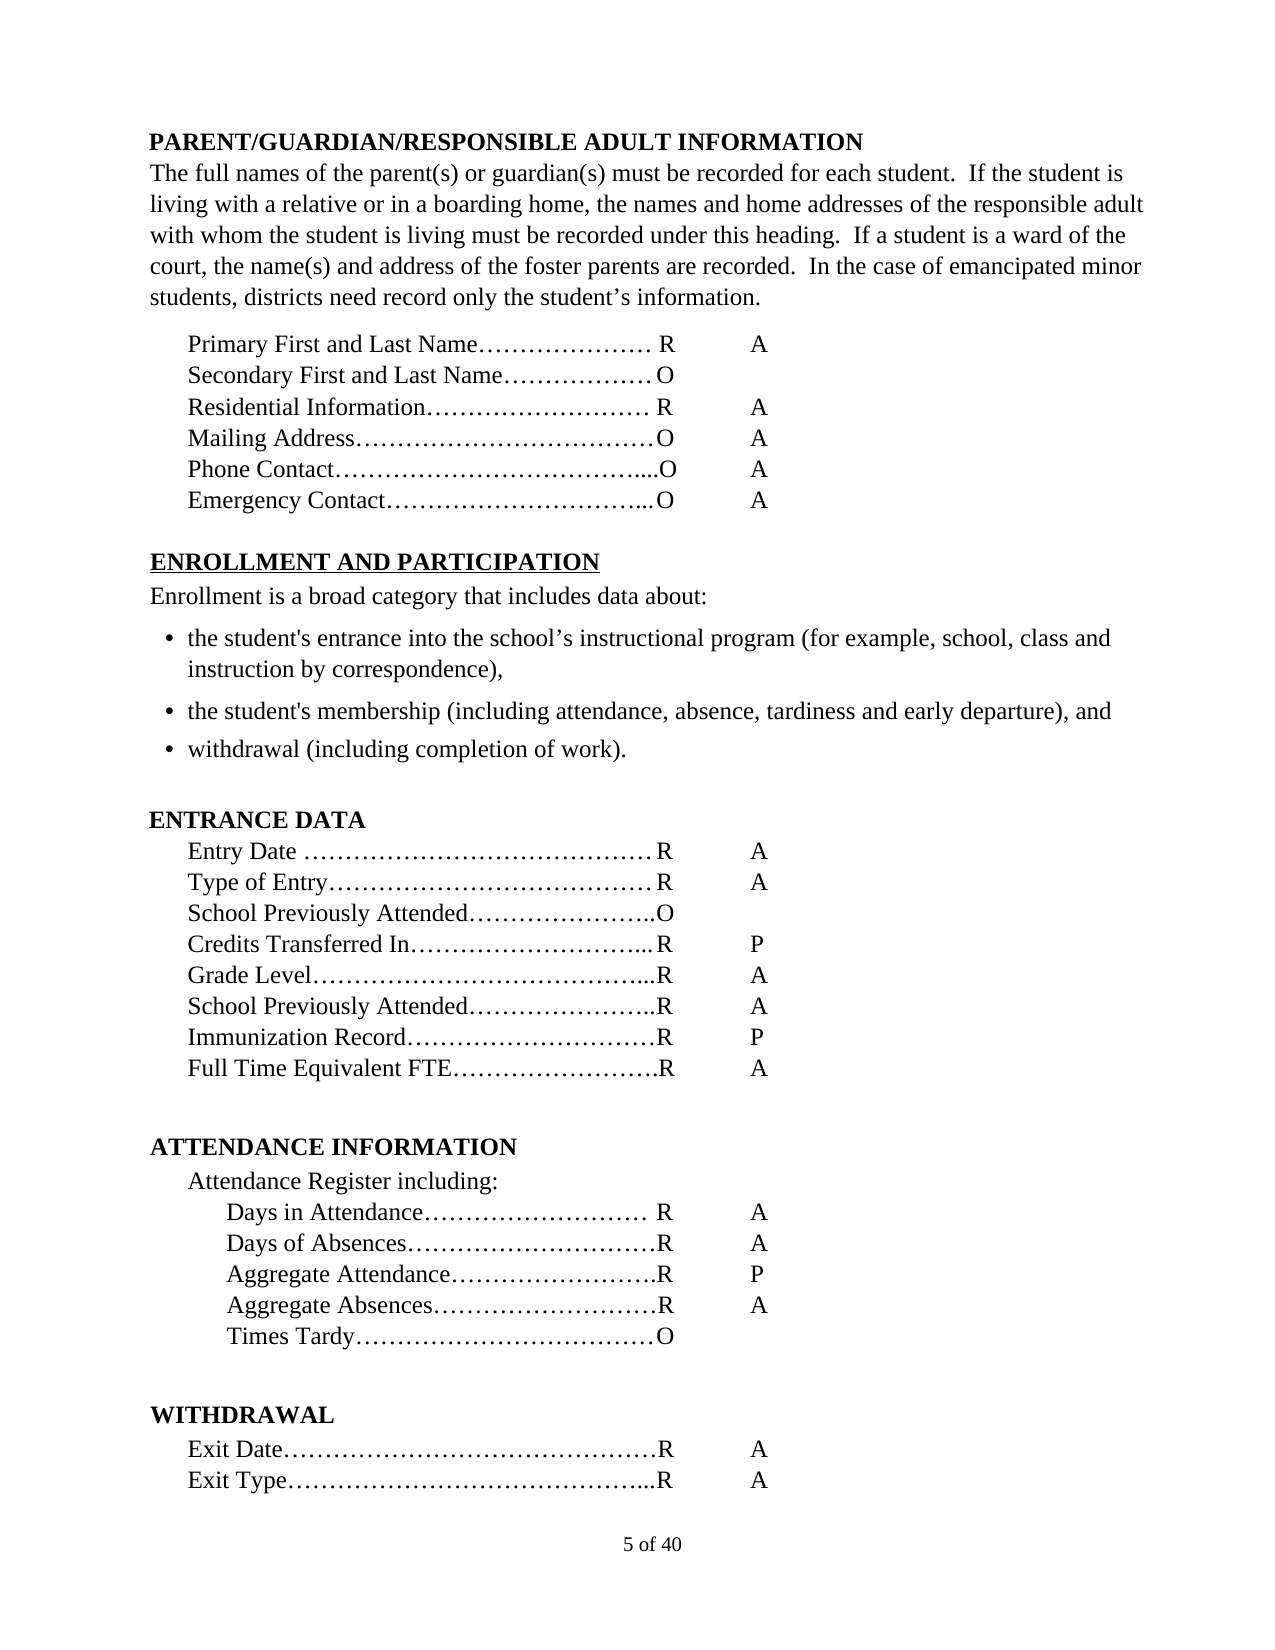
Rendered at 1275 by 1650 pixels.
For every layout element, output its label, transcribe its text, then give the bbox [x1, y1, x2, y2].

text The full names of the parent(s) or guardian(s) must be recorded for each student. If the student is living with a relative or in a boarding home, the names and home addresses of the responsible adult with whom the student is living must be recorded under this heading. If a student is a ward of the court, the name(s) and address of the foster parents are recorded. In the case of emancipated minor students, districts need record only the student’s information. [149, 158, 1154, 311]
text Primary First and Last Name………………… R A [187, 329, 1155, 358]
text Days in Attendance……………………… R A [226, 1197, 1155, 1226]
text Enrollment is a broad category that includes data about: [149, 581, 1154, 610]
text Full Time Equivalent FTE…………………….R A [187, 1053, 1155, 1082]
text Aggregate Absences………………………R A [226, 1290, 1155, 1319]
text Exit Type……………………………………... R A [187, 1465, 1155, 1494]
list withdrawal (including completion of work). [165, 734, 1154, 763]
text Grade Level…………………………………... R A [187, 960, 1155, 989]
list the student's entrance into the school’s instructional program (for example, school, class and instruction by correspondence), [165, 623, 1154, 683]
subtitle ENTRANCE DATA [148, 805, 1155, 834]
text Mailing Address……………………………… O A [187, 423, 1155, 451]
text Aggregate Attendance…………………….R P [226, 1259, 1155, 1288]
text Attendance Register including: [187, 1166, 1155, 1195]
text Days of Absences…………………………R A [226, 1228, 1155, 1257]
text Immunization Record………………………… R P [187, 1022, 1155, 1051]
text School Previously Attended………………….. O [187, 898, 1155, 927]
text Phone Contact………………………………....O A [187, 454, 1155, 482]
subtitle WITHDRAWAL [150, 1400, 1155, 1429]
subtitle PARENT/GUARDIAN/RESPONSIBLE ADULT INFORMATION [148, 127, 1155, 156]
text Type of Entry………………………………… R A [187, 867, 1155, 896]
subtitle ATTENDANCE INFORMATION [150, 1132, 1155, 1161]
text Credits Transferred In………………………... R P [187, 929, 1155, 958]
text Emergency Contact…………………………... O A [187, 485, 1155, 513]
text Times Tardy……………………………… O [226, 1321, 1155, 1350]
text Secondary First and Last Name……………… O [187, 361, 1155, 389]
text Residential Information……………………… R A [187, 392, 1155, 420]
list the student's membership (including attendance, absence, tardiness and early departure), and [165, 696, 1154, 725]
text Entry Date …………………………………… R A [187, 836, 1155, 864]
text School Previously Attended………………….. R A [187, 991, 1155, 1020]
subtitle ENROLLMENT AND PARTICIPATION [150, 547, 1155, 576]
text Exit Date………………………………………R A [187, 1434, 1155, 1463]
